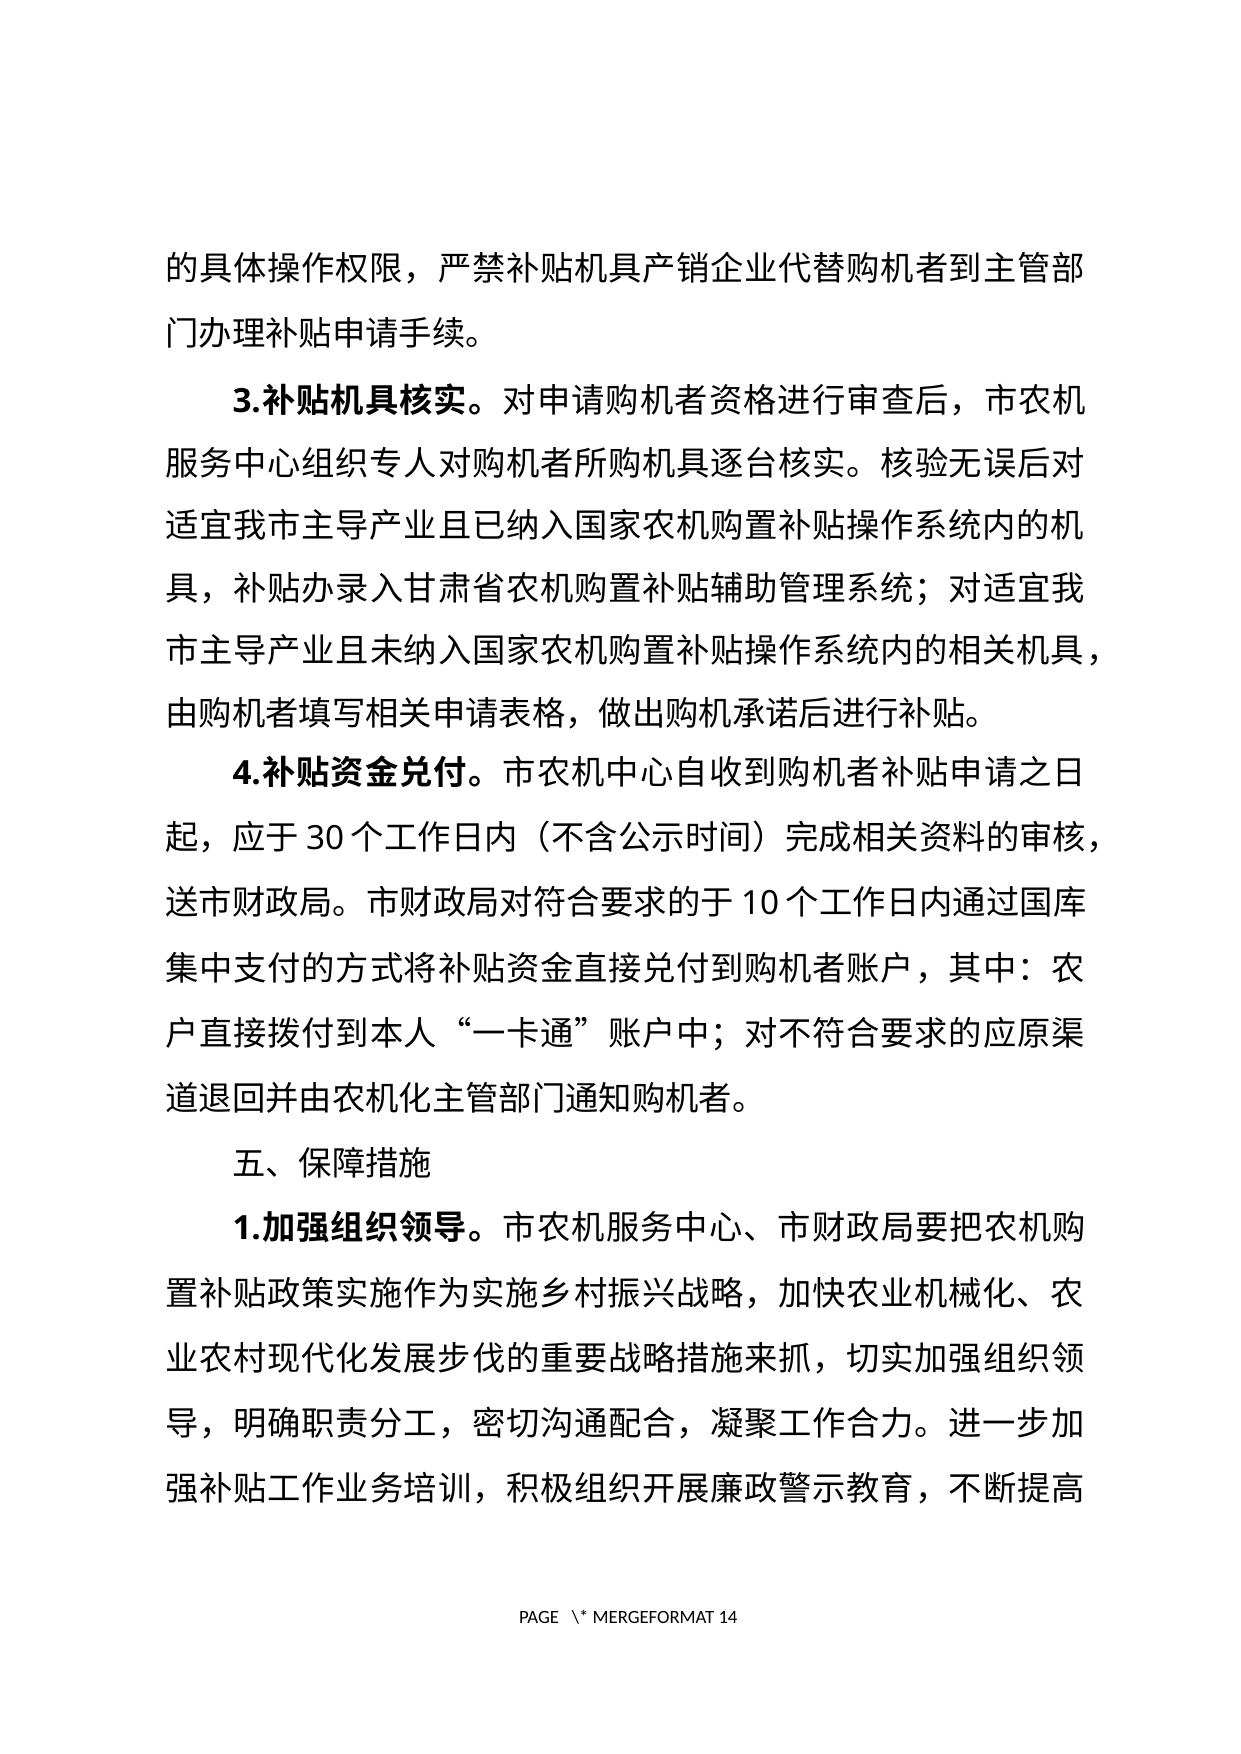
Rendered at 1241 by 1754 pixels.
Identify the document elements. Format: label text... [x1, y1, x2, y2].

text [165, 1193, 1087, 1518]
text 3.补贴机具核实。对申请购机者资格进行审查后，市农机服务中心组织专人对购机者所购机具逐台核实。核验无误后对适宜我市主导产业且已纳入国家农机购置补贴操作系统内的机具，补贴办录入甘肃省农机购置补贴辅助管理系统；对适宜我市主导产业且未纳入国家农机购置补贴操作系统内的相关机具，由购机者填写相关申请表格，做出购机承诺后进行补贴。 [165, 363, 1087, 738]
list 保障措施 [165, 1128, 1087, 1193]
text 4.补贴资金兑付。市农机中心自收到购机者补贴申请之日起，应于30个工作日内（不含公示时间）完成相关资料的审核，送市财政局。市财政局对符合要求的于10个工作日内通过国库集中支付的方式将补贴资金直接兑付到购机者账户，其中：农户直接拨付到本人“一卡通”账户中；对不符合要求的应原渠道退回并由农机化主管部门通知购机者。 [165, 738, 1087, 1128]
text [165, 233, 1087, 363]
